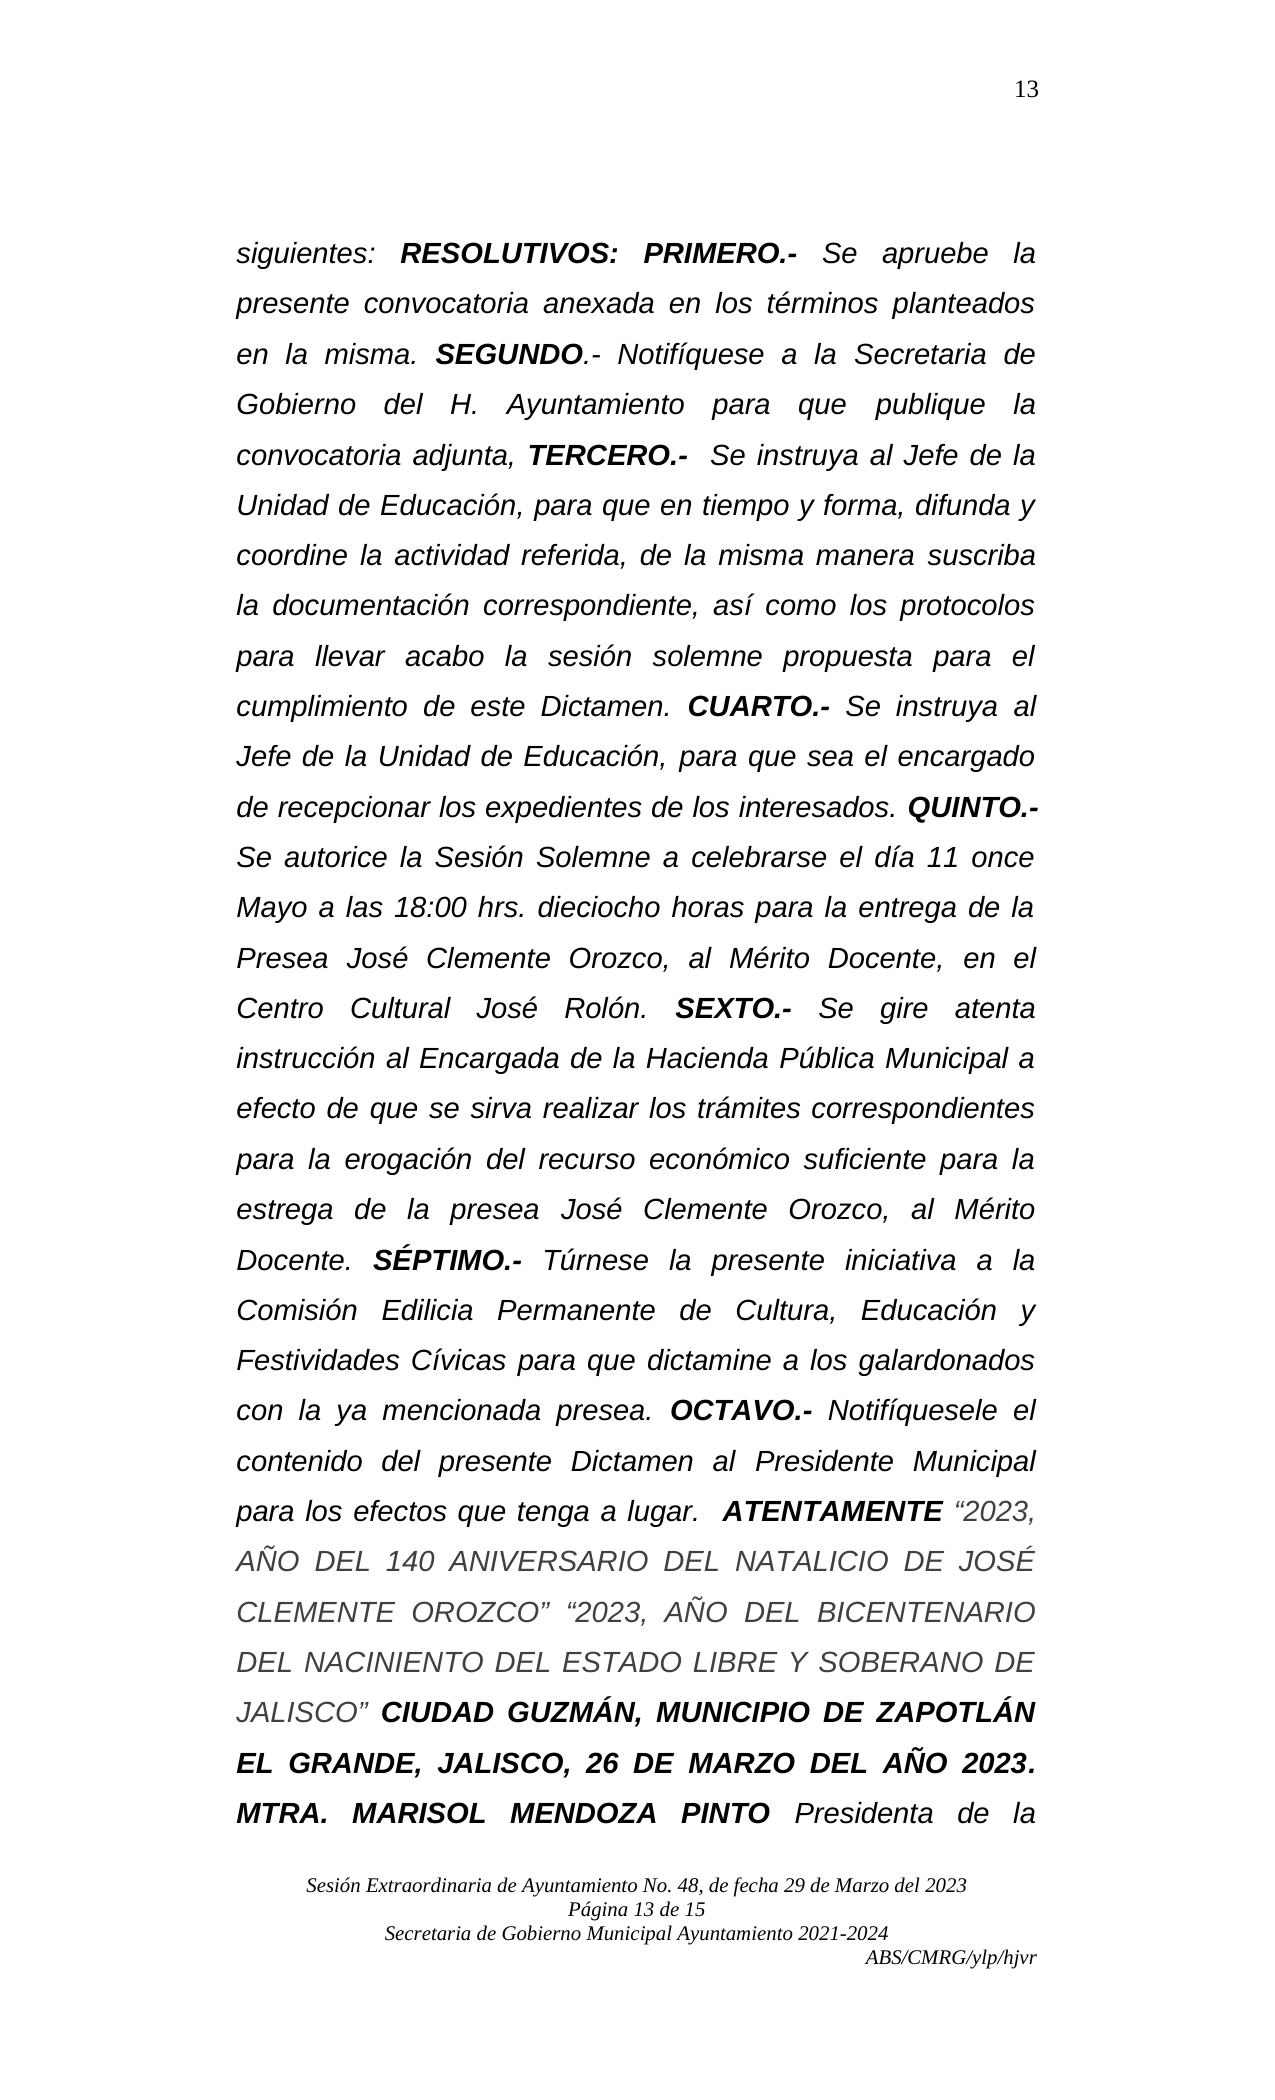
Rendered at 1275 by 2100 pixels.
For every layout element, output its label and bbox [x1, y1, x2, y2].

text [236, 236, 1039, 1829]
